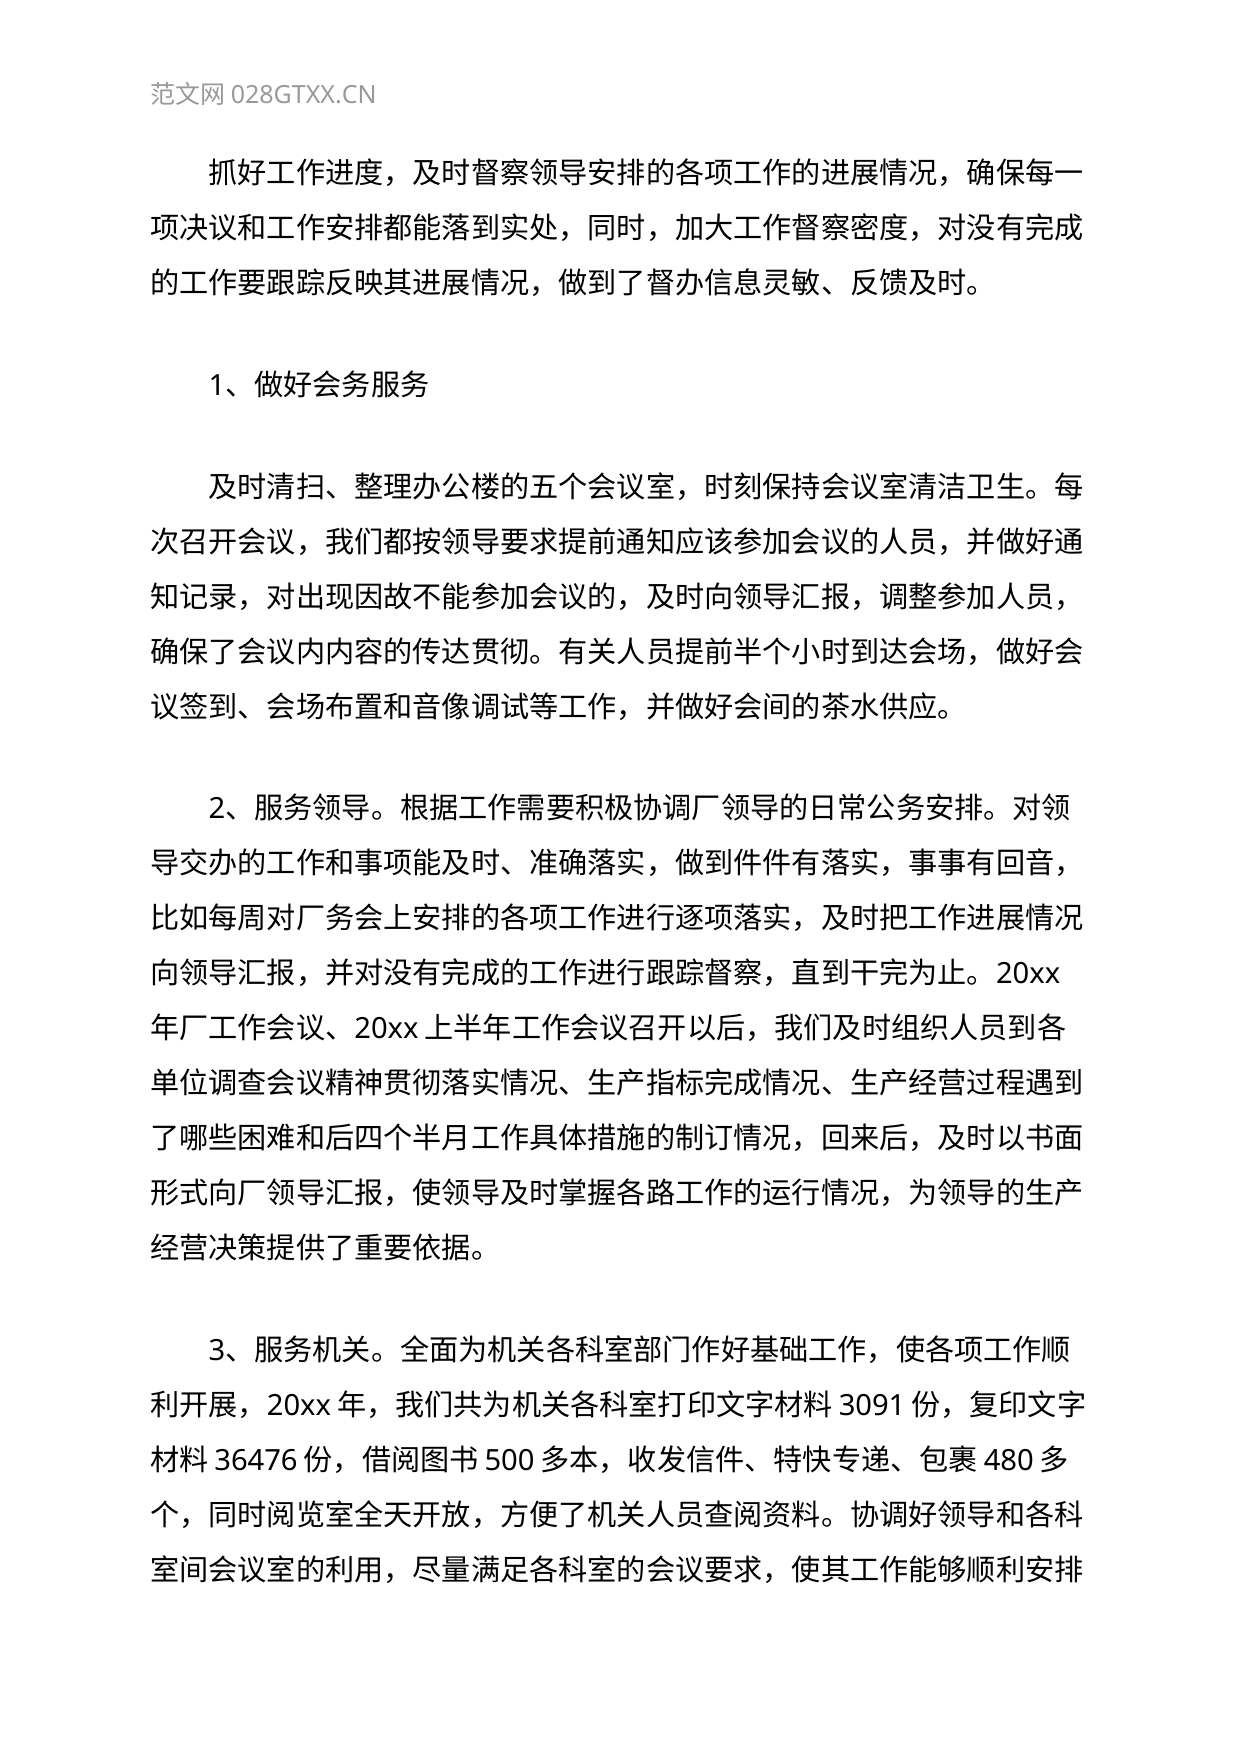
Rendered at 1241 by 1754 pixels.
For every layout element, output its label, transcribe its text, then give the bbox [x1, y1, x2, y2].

text 2、服务领导。根据工作需要积极协调厂领导的日常公务安排。对领导交办的工作和事项能及时、准确落实，做到件件有落实，事事有回音，比如每周对厂务会上安排的各项工作进行逐项落实，及时把工作进展情况向领导汇报，并对没有完成的工作进行跟踪督察，直到干完为止。20xx年厂工作会议、20xx上半年工作会议召开以后，我们及时组织人员到各单位调查会议精神贯彻落实情况、生产指标完成情况、生产经营过程遇到了哪些困难和后四个半月工作具体措施的制订情况，回来后，及时以书面形式向厂领导汇报，使领导及时掌握各路工作的运行情况，为领导的生产经营决策提供了重要依据。 [150, 785, 1090, 1267]
text 1、做好会务服务 [150, 362, 1090, 404]
text 抓好工作进度，及时督察领导安排的各项工作的进展情况，确保每一项决议和工作安排都能落到实处，同时，加大工作督察密度，对没有完成的工作要跟踪反映其进展情况，做到了督办信息灵敏、反馈及时。 [150, 150, 1090, 302]
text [150, 1326, 1090, 1588]
text 及时清扫、整理办公楼的五个会议室，时刻保持会议室清洁卫生。每次召开会议，我们都按领导要求提前通知应该参加会议的人员，并做好通知记录，对出现因故不能参加会议的，及时向领导汇报，调整参加人员，确保了会议内内容的传达贯彻。有关人员提前半个小时到达会场，做好会议签到、会场布置和音像调试等工作，并做好会间的茶水供应。 [150, 463, 1090, 725]
